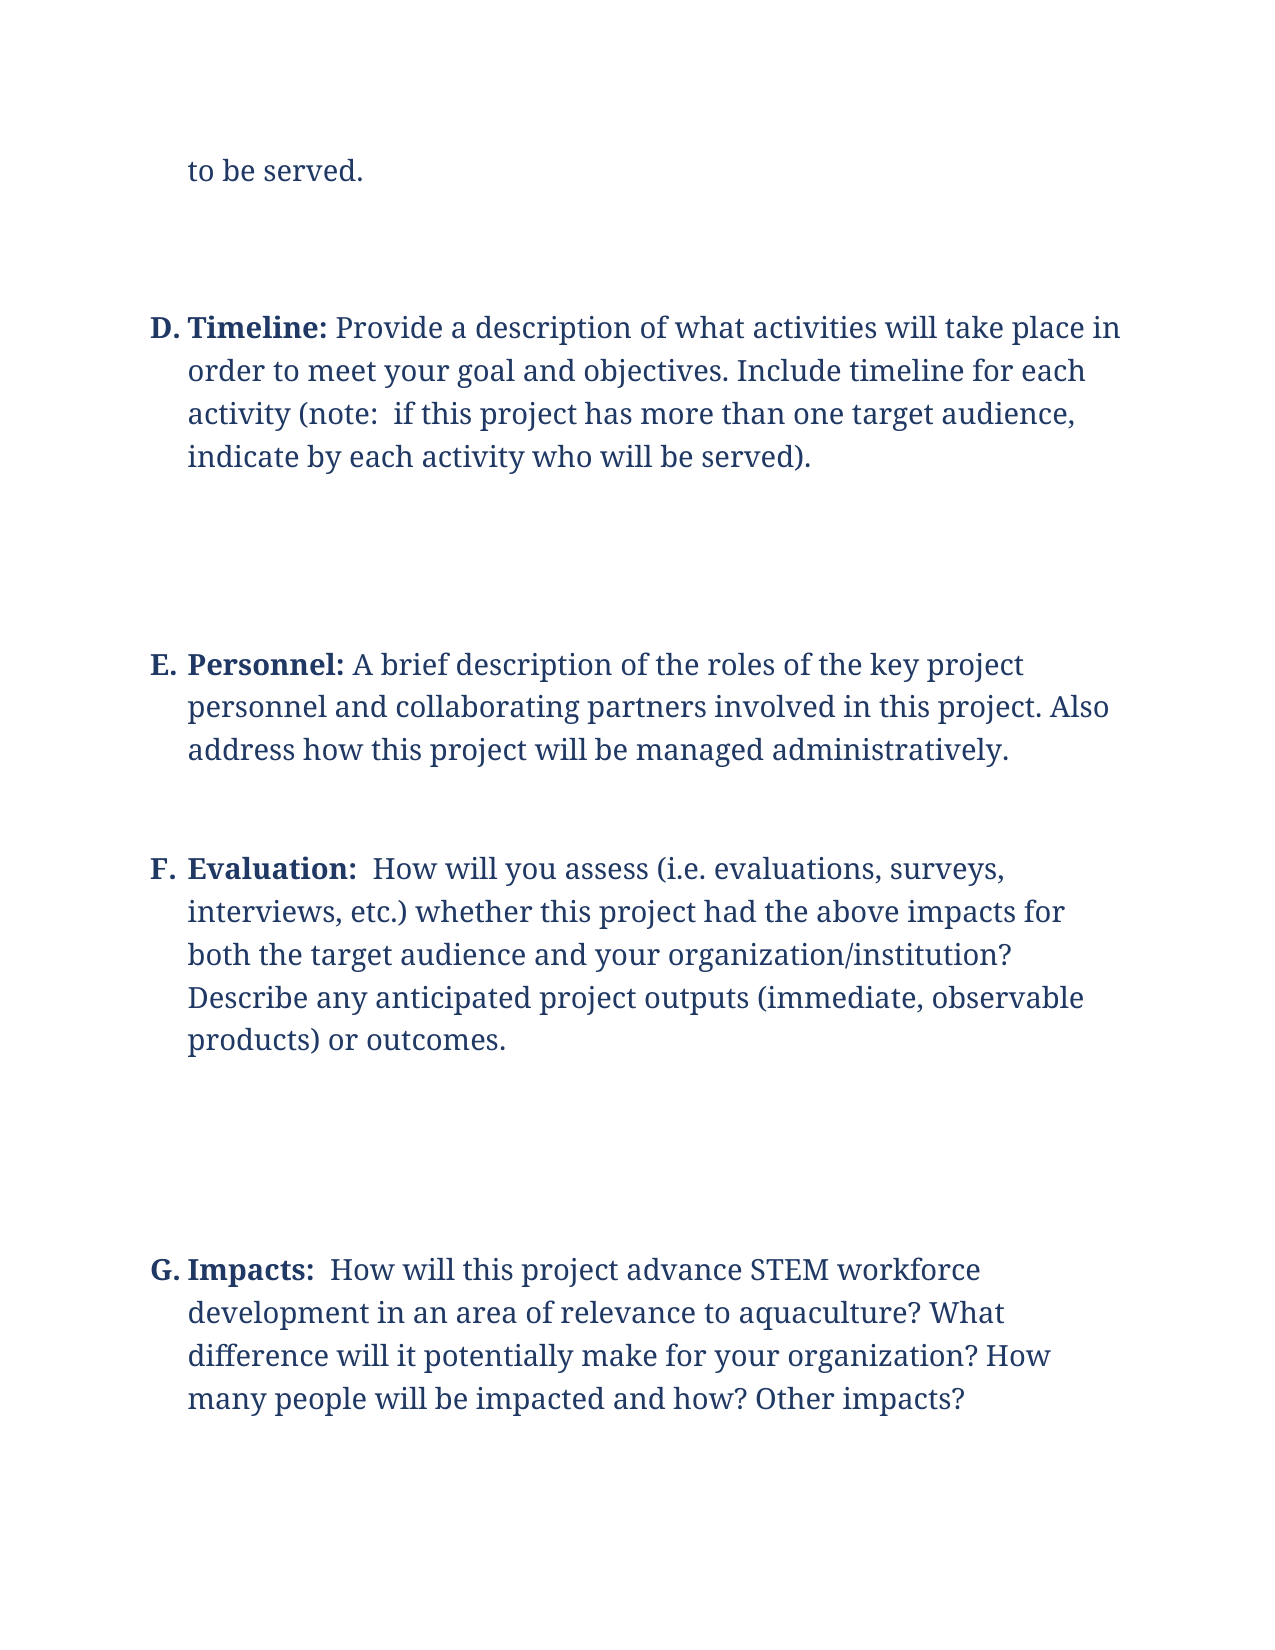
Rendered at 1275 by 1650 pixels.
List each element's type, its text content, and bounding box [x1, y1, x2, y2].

list Impacts: How will this project advance STEM workforce development in an area of relevance to aquaculture? What difference will it potentially make for your organization? How many people will be impacted and how? Other impacts? [150, 1249, 1125, 1418]
list Personnel: A brief description of the roles of the key project personnel and collaborating partners involved in this project. Also address how this project will be managed administratively. [150, 644, 1125, 769]
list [150, 150, 1125, 263]
list Timeline: Provide a description of what activities will take place in order to meet your goal and objectives. Include timeline for each activity (note: if this project has more than one target audience, indicate by each activity who will be served). [150, 308, 1125, 506]
list Evaluation: How will you assess (i.e. evaluations, surveys, interviews, etc.) whether this project had the above impacts for both the target audience and your organization/institution? Describe any anticipated project outputs (immediate, observable products) or outcomes. [150, 848, 1125, 1132]
